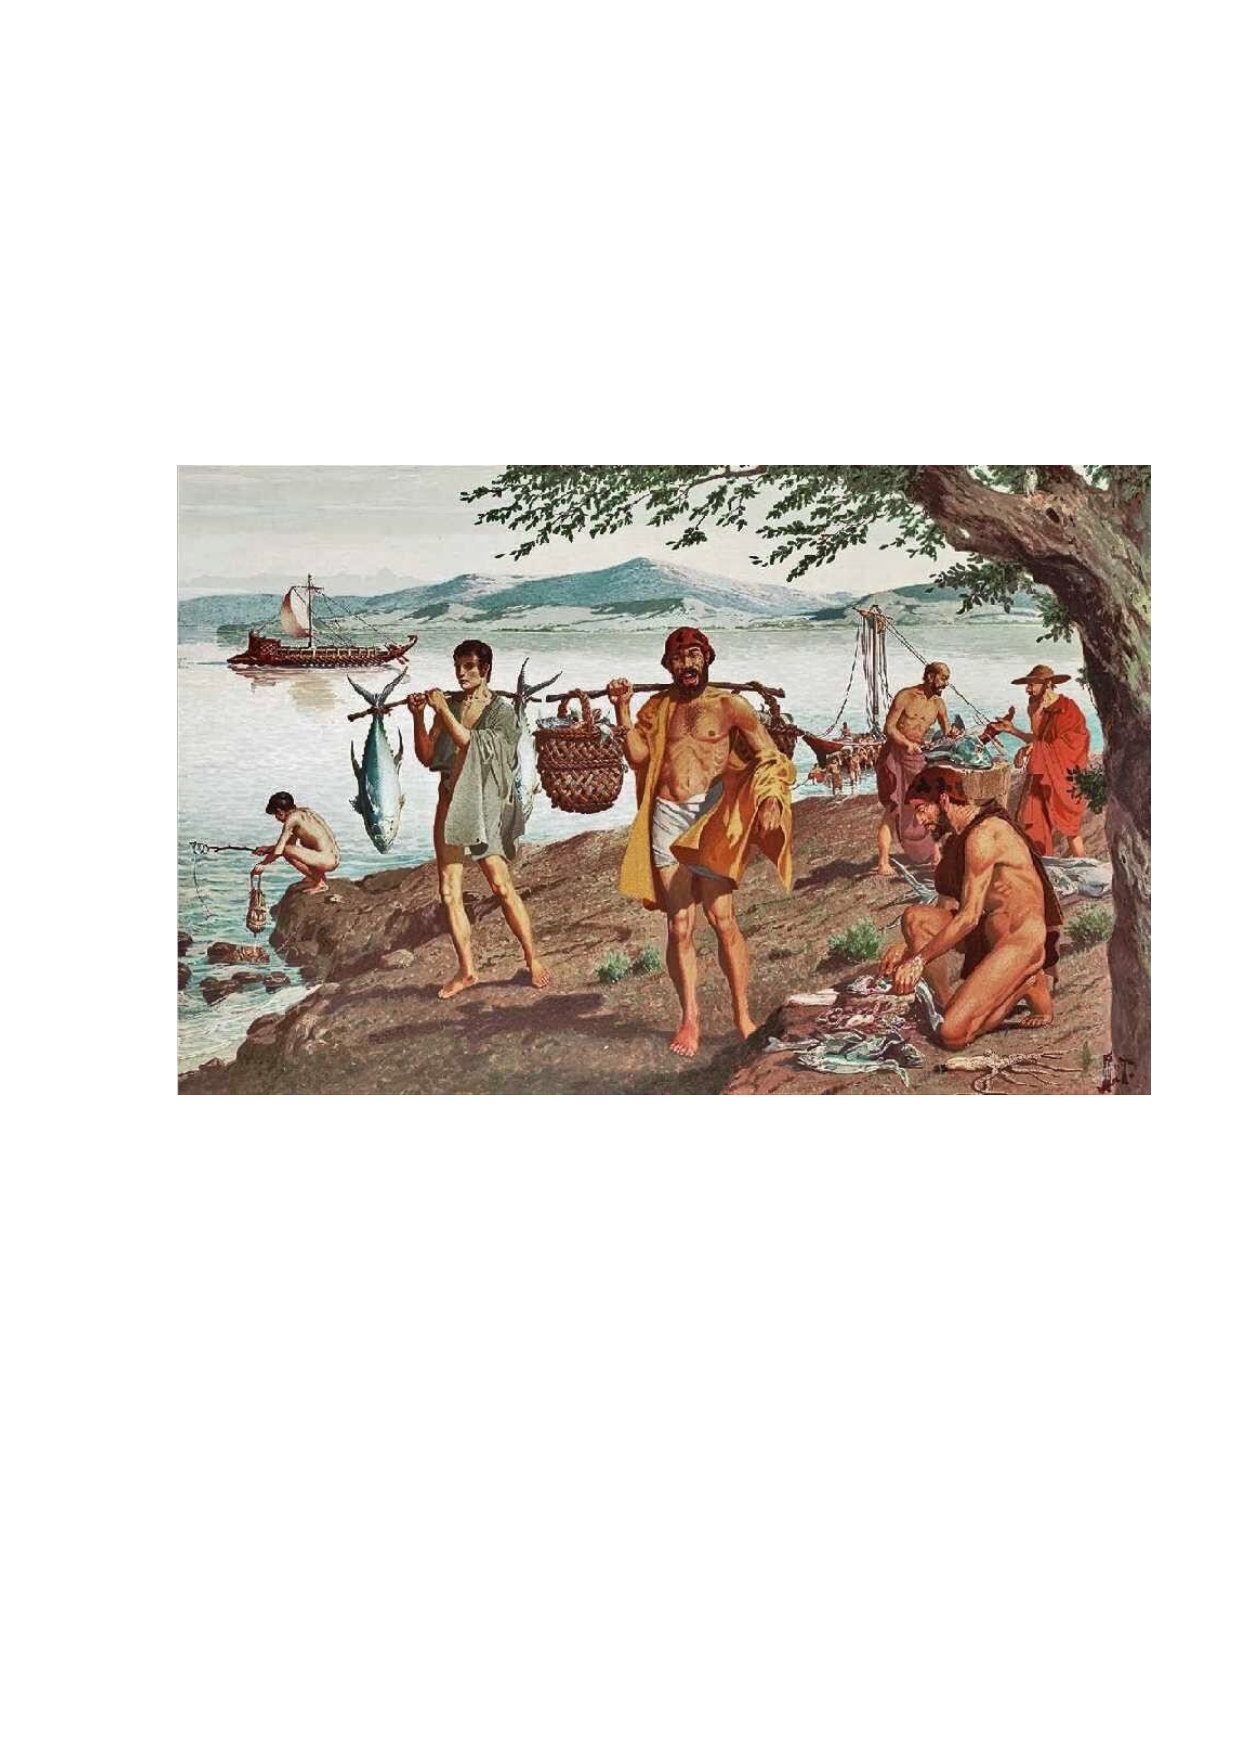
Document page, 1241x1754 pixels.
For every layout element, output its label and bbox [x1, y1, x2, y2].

picture [177, 465, 1151, 1095]
